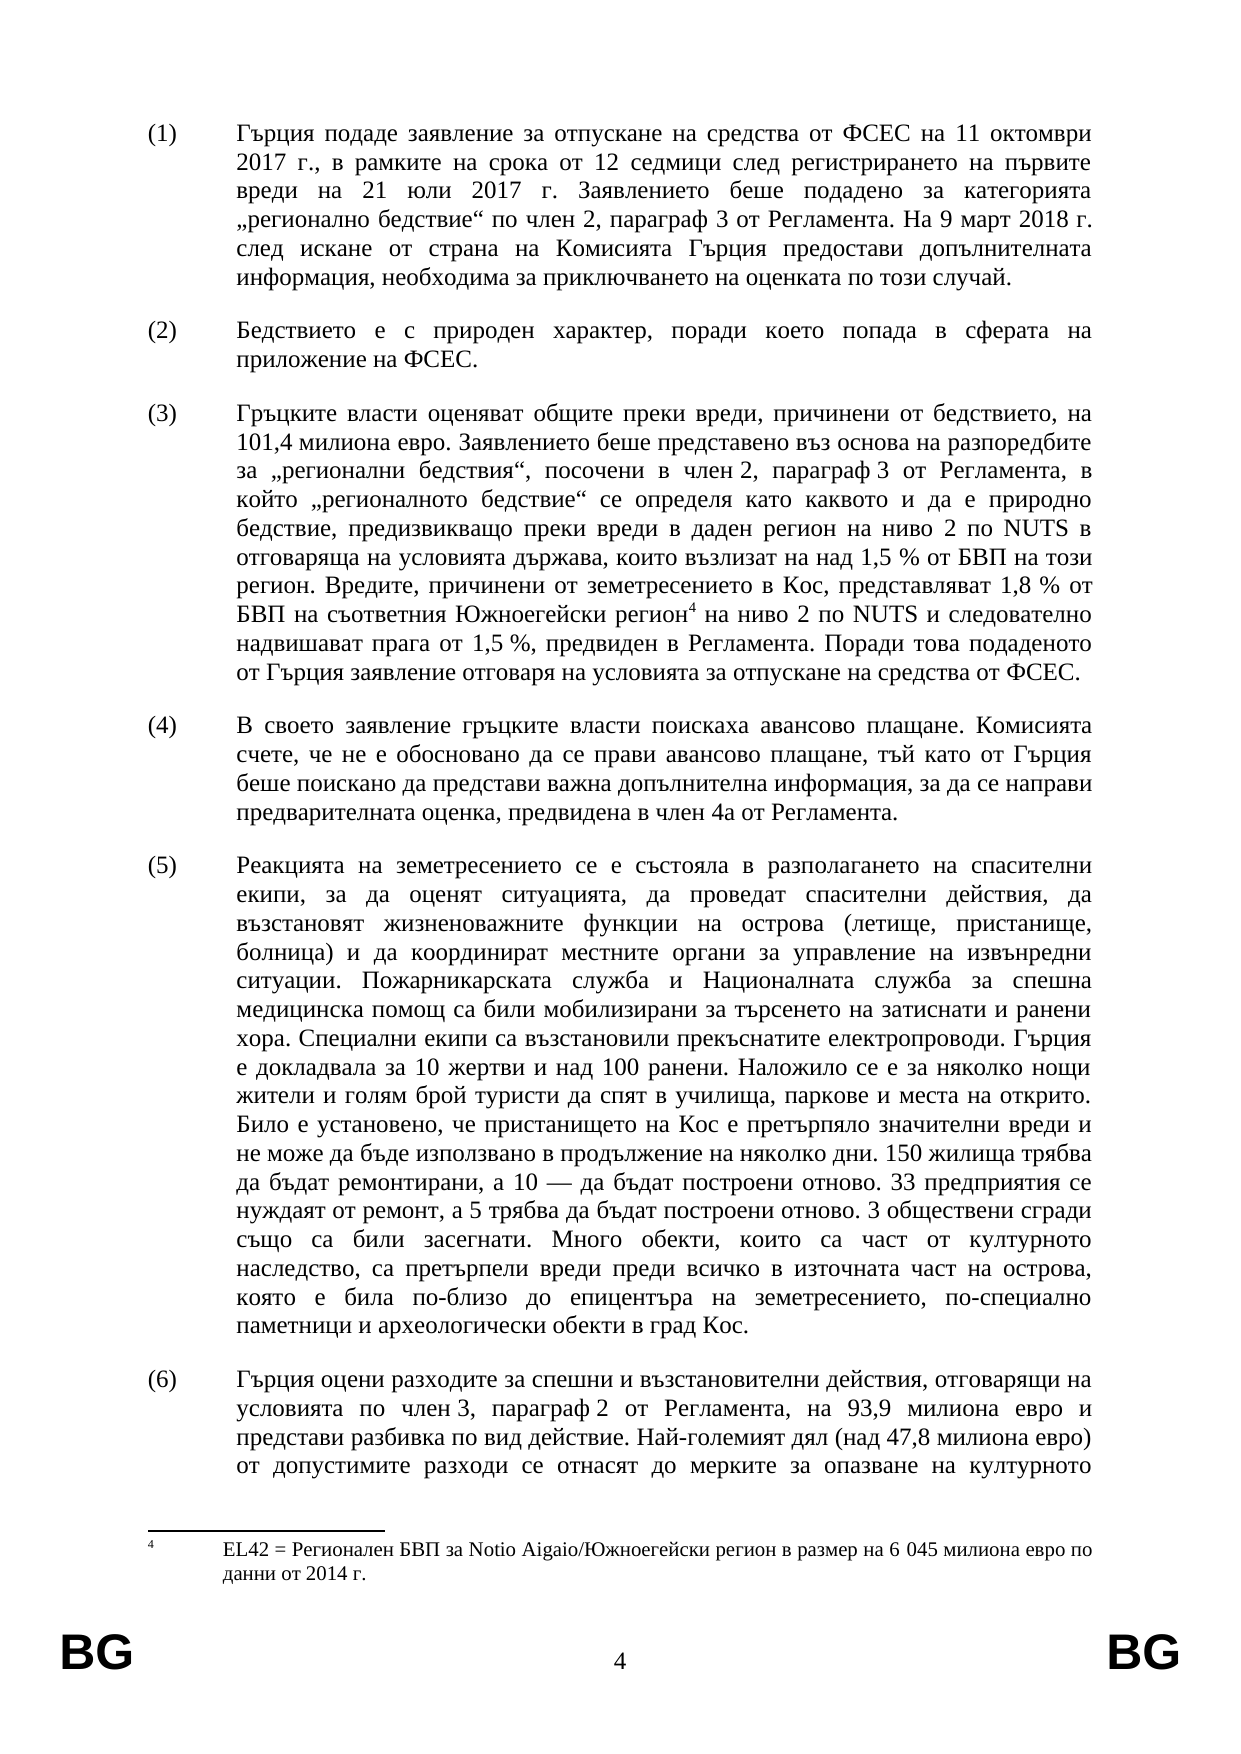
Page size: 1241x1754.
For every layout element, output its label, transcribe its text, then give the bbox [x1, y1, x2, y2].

text В своето заявление гръцките власти поискаха авансово плащане. Комисията счете, че не е обосновано да се прави авансово плащане, тъй като от Гърция беше поискано да представи важна допълнителна информация, за да се направи предварителната оценка, предвидена в член 4а от Регламента. [148, 711, 1093, 826]
text Гръцките власти оценяват общите преки вреди, причинени от бедствието, на 101,4 милиона евро. Заявлението беше представено въз основа на разпоредбите за „регионални бедствия“, посочени в член 2, параграф 3 от Регламента, в който „регионалното бедствие“ се определя като каквото и да е природно бедствие, предизвикващо преки вреди в даден регион на ниво 2 по NUTS в отговаряща на условията държава, които възлизат на над 1,5 % от БВП на този регион. Вредите, причинени от земетресението в Кос, представляват 1,8 % от БВП на съответния Южноегейски регион на ниво 2 по NUTS и следователно надвишават прага от 1,5 %, предвиден в Регламента. Поради това подаденото от Гърция заявление отговаря на условията за отпускане на средства от ФСЕС. [148, 398, 1093, 686]
list Гърция подаде заявление за отпускане на средства от ФСЕС на 11 октомври 2017 г., в рамките на срока от 12 седмици след регистрирането на първите вреди на 21 юли 2017 г. Заявлението беше подадено за категорията „регионално бедствие“ по член 2, параграф 3 от Регламента. На 9 март 2018 г. след искане от страна на Комисията Гърция предостави допълнителната информация, необходима за приключването на оценката по този случай. [148, 118, 1093, 291]
text Бедствието е с природен характер, поради което попада в сферата на приложение на ФСЕС. [148, 316, 1093, 373]
text Реакцията на земетресението се е състояла в разполагането на спасителни екипи, за да оценят ситуацията, да проведат спасителни действия, да възстановят жизненоважните функции на острова (летище, пристанище, болница) и да координират местните органи за управление на извънредни ситуации. Пожарникарската служба и Националната служба за спешна медицинска помощ са били мобилизирани за търсенето на затиснати и ранени хора. Специални екипи са възстановили прекъснатите електропроводи. Гърция е докладвала за 10 жертви и над 100 ранени. Наложило се е за няколко нощи жители и голям брой туристи да спят в училища, паркове и места на открито. Било е установено, че пристанището на Кос е претърпяло значителни вреди и не може да бъде използвано в продължение на няколко дни. 150 жилища трябва да бъдат ремонтирани, а 10 — да бъдат построени отново. 33 предприятия се нуждаят от ремонт, а 5 трябва да бъдат построени отново. 3 обществени сгради също са били засегнати. Много обекти, които са част от културното наследство, са претърпели вреди преди всичко в източната част на острова, която е била по-близо до епицентъра на земетресението, по-специално паметници и археологически обекти в град Кос. [148, 851, 1093, 1339]
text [148, 1364, 1093, 1479]
